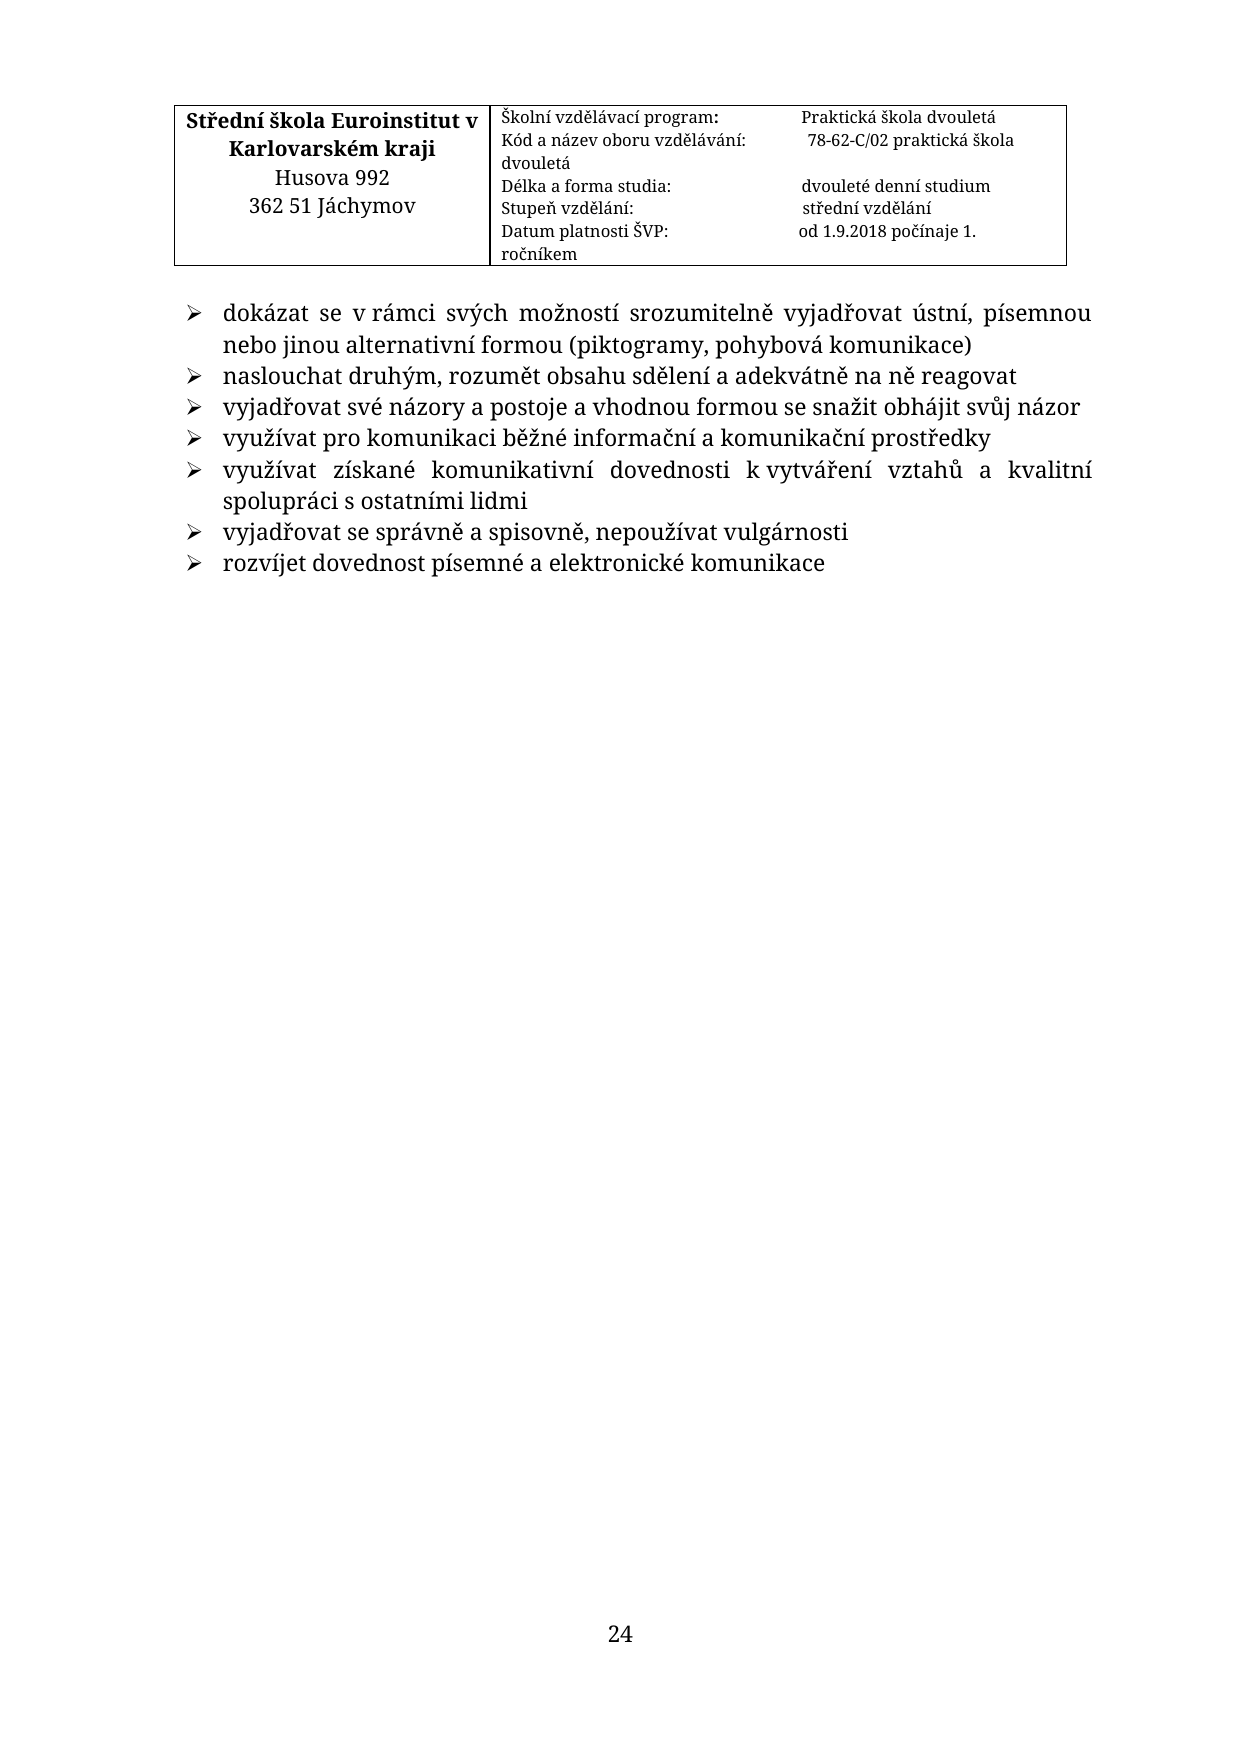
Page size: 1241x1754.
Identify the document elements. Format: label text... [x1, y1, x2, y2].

list naslouchat druhým, rozumět obsahu sdělení a adekvátně na ně reagovat [185, 360, 1093, 391]
list vyjadřovat se správně a spisovně, nepoužívat vulgárnosti [185, 516, 1093, 547]
list vyjadřovat své názory a postoje a vhodnou formou se snažit obhájit svůj názor [185, 391, 1093, 422]
list rozvíjet dovednost písemné a elektronické komunikace [185, 547, 1093, 578]
list využívat pro komunikaci běžné informační a komunikační prostředky [185, 422, 1093, 453]
list dokázat se v rámci svých možností srozumitelně vyjadřovat ústní, písemnou nebo jinou alternativní formou (piktogramy, pohybová komunikace) [185, 297, 1093, 360]
list využívat získané komunikativní dovednosti k vytváření vztahů a kvalitní spolupráci s ostatními lidmi [185, 453, 1093, 516]
